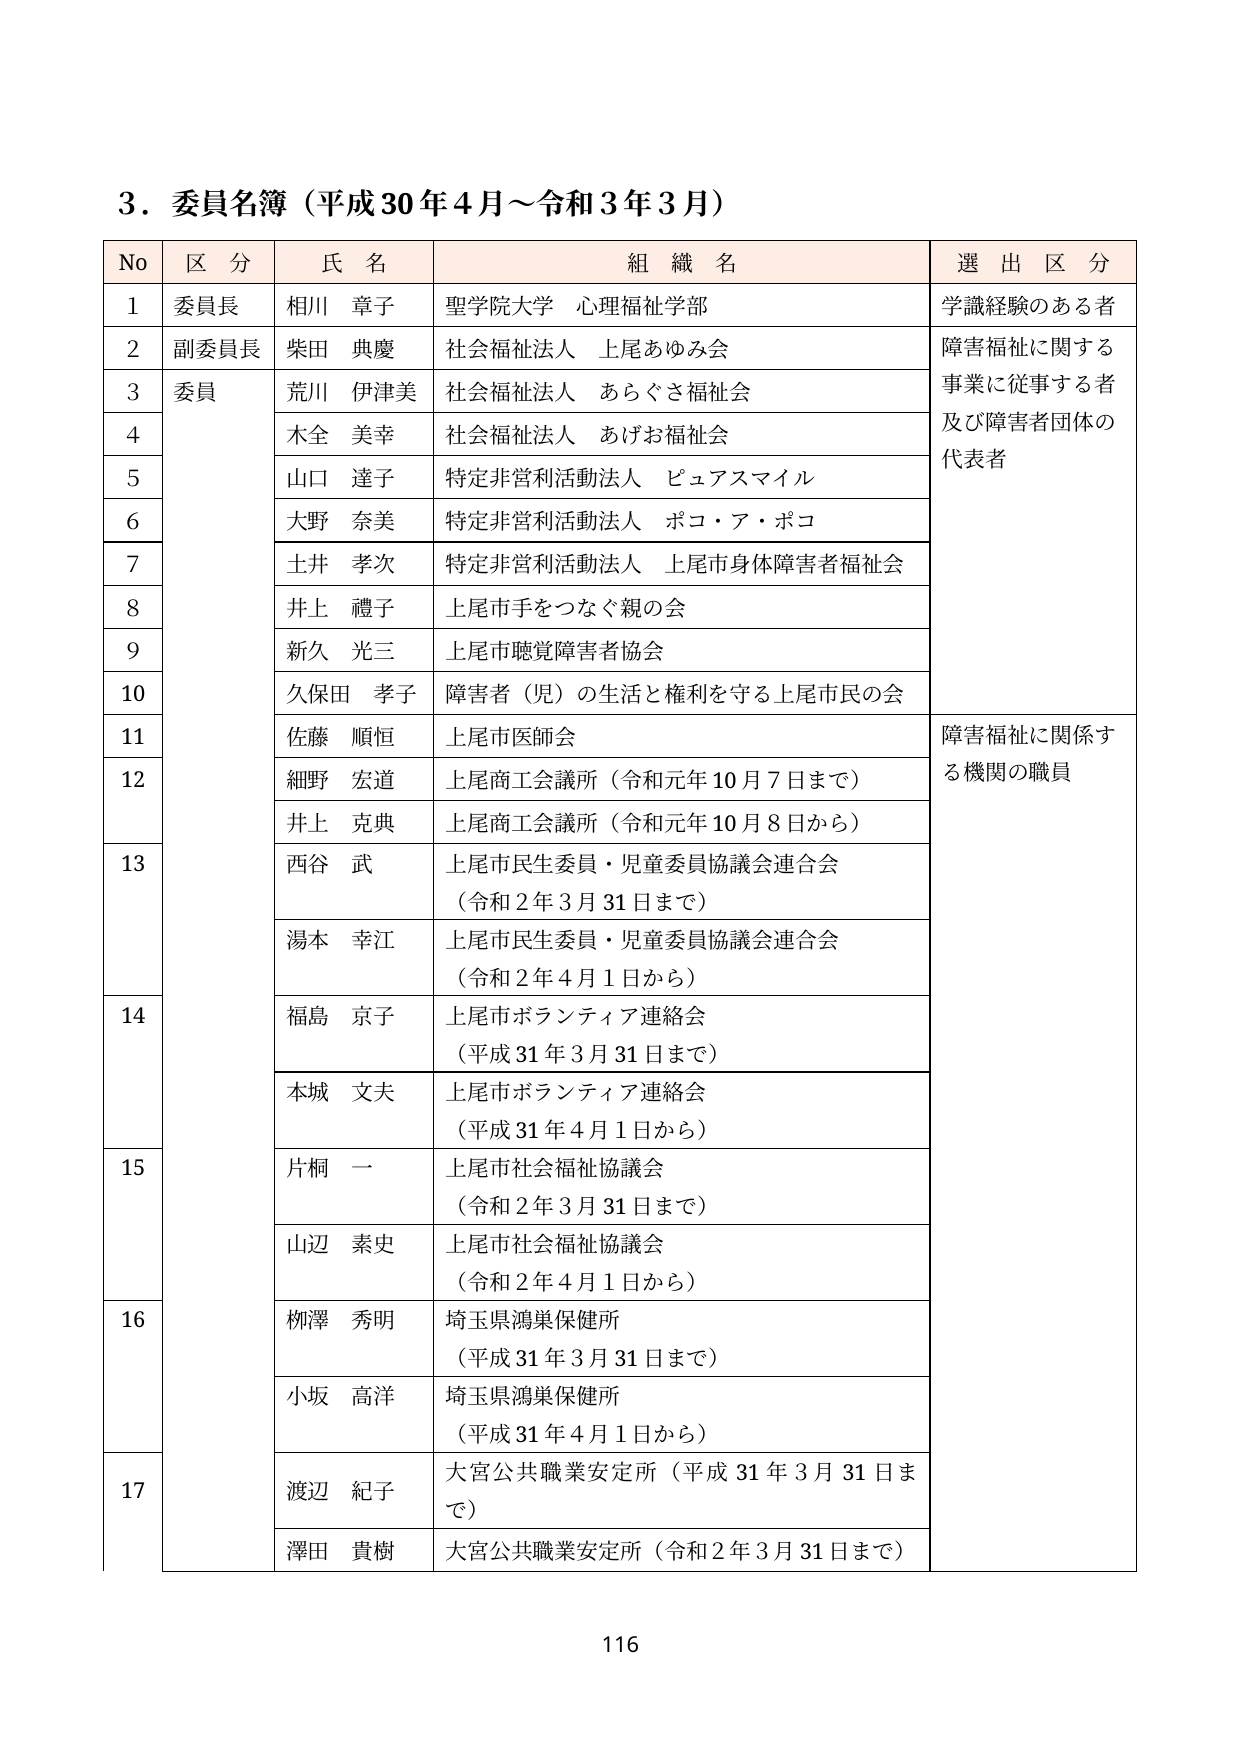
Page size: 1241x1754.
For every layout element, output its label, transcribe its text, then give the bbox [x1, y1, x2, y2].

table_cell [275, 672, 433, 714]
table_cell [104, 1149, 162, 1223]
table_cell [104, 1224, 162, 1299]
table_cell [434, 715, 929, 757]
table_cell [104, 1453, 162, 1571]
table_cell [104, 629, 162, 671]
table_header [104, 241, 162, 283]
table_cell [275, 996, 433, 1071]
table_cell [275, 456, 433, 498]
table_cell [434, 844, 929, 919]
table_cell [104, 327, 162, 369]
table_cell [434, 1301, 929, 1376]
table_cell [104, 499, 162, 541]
subtitle ３．委員名簿（平成30年４月～令和３年３月） [112, 164, 1128, 239]
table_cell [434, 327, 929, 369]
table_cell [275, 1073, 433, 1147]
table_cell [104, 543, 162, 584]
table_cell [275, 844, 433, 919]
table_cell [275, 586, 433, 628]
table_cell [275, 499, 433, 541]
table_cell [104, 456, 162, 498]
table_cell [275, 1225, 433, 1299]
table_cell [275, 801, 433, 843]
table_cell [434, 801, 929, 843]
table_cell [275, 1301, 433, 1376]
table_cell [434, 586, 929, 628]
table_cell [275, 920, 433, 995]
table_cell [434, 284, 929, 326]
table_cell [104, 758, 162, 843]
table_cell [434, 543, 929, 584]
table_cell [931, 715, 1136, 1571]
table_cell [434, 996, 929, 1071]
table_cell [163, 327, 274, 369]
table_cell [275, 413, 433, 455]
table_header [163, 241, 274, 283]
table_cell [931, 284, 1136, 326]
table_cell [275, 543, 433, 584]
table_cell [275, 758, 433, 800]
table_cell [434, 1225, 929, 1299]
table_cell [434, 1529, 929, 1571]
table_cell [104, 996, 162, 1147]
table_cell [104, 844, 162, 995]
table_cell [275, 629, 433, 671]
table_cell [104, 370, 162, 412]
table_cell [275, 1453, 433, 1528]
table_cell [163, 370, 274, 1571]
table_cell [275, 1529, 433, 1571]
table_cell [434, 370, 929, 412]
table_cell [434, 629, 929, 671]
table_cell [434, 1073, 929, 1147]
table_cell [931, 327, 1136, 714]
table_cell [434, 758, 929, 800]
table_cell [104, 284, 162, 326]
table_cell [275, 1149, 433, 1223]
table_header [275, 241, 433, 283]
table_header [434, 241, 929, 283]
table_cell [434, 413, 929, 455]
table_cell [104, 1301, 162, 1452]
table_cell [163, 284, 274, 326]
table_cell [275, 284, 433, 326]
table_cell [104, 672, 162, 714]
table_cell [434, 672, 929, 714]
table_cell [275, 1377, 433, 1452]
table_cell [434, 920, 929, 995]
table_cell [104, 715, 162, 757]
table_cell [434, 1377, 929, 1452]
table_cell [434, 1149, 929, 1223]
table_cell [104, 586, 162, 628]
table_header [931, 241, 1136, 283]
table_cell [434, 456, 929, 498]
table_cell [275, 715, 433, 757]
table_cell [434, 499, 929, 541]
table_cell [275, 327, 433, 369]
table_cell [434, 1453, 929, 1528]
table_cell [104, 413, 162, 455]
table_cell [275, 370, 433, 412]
